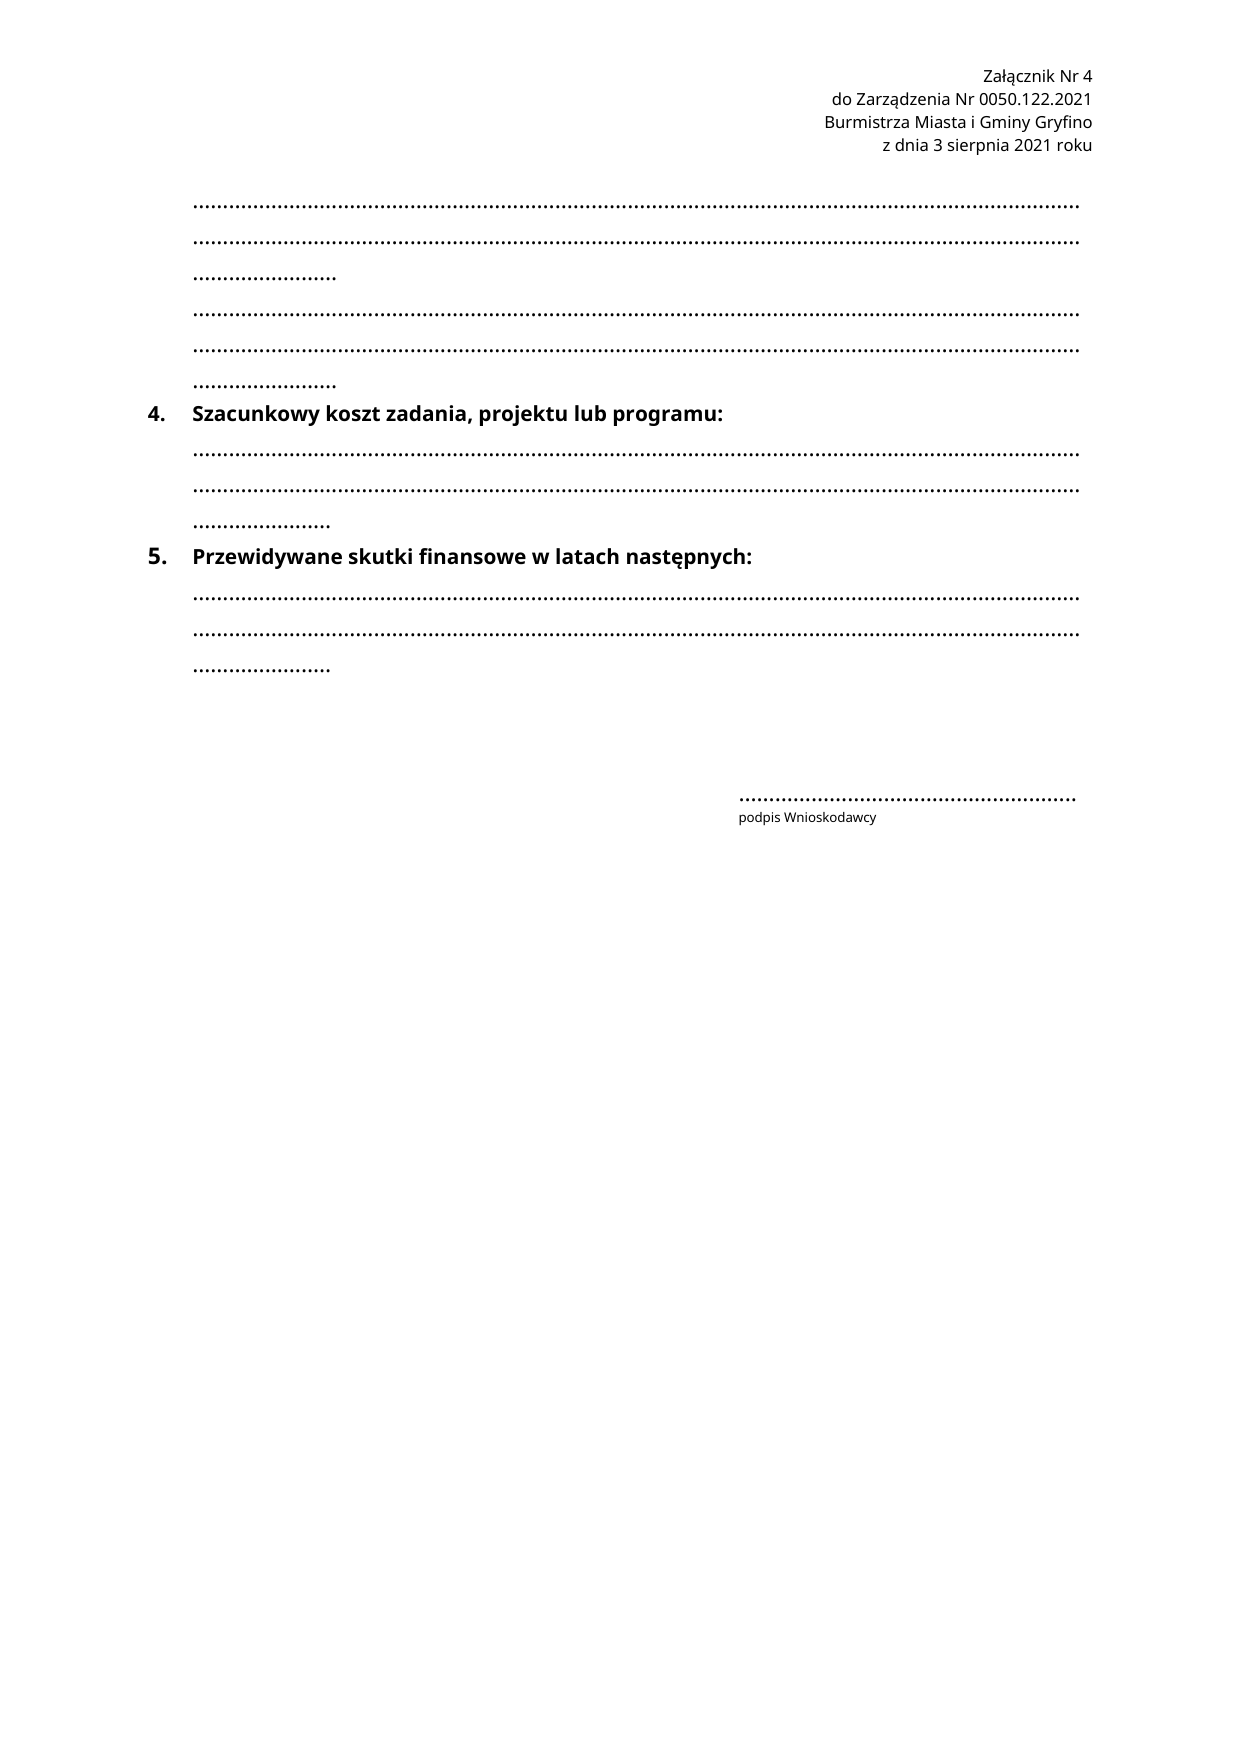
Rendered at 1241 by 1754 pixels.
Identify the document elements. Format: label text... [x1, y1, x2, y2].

list ……………………………………………………………………………………………………………………………………………………………………………………………………………………………………………………………………………………….. [192, 432, 1093, 535]
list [192, 292, 1093, 395]
list Przewidywane skutki finansowe w latach następnych: ……………………………………………………………………………………………………………………………………………………………………………………………………………………………………………………………………………………….. [148, 540, 1093, 679]
list Szacunkowy koszt zadania, projektu lub programu: [148, 399, 1093, 428]
list ……………………………………………….. [738, 777, 1093, 809]
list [192, 184, 1093, 287]
list podpis Wnioskodawcy [738, 809, 1093, 840]
